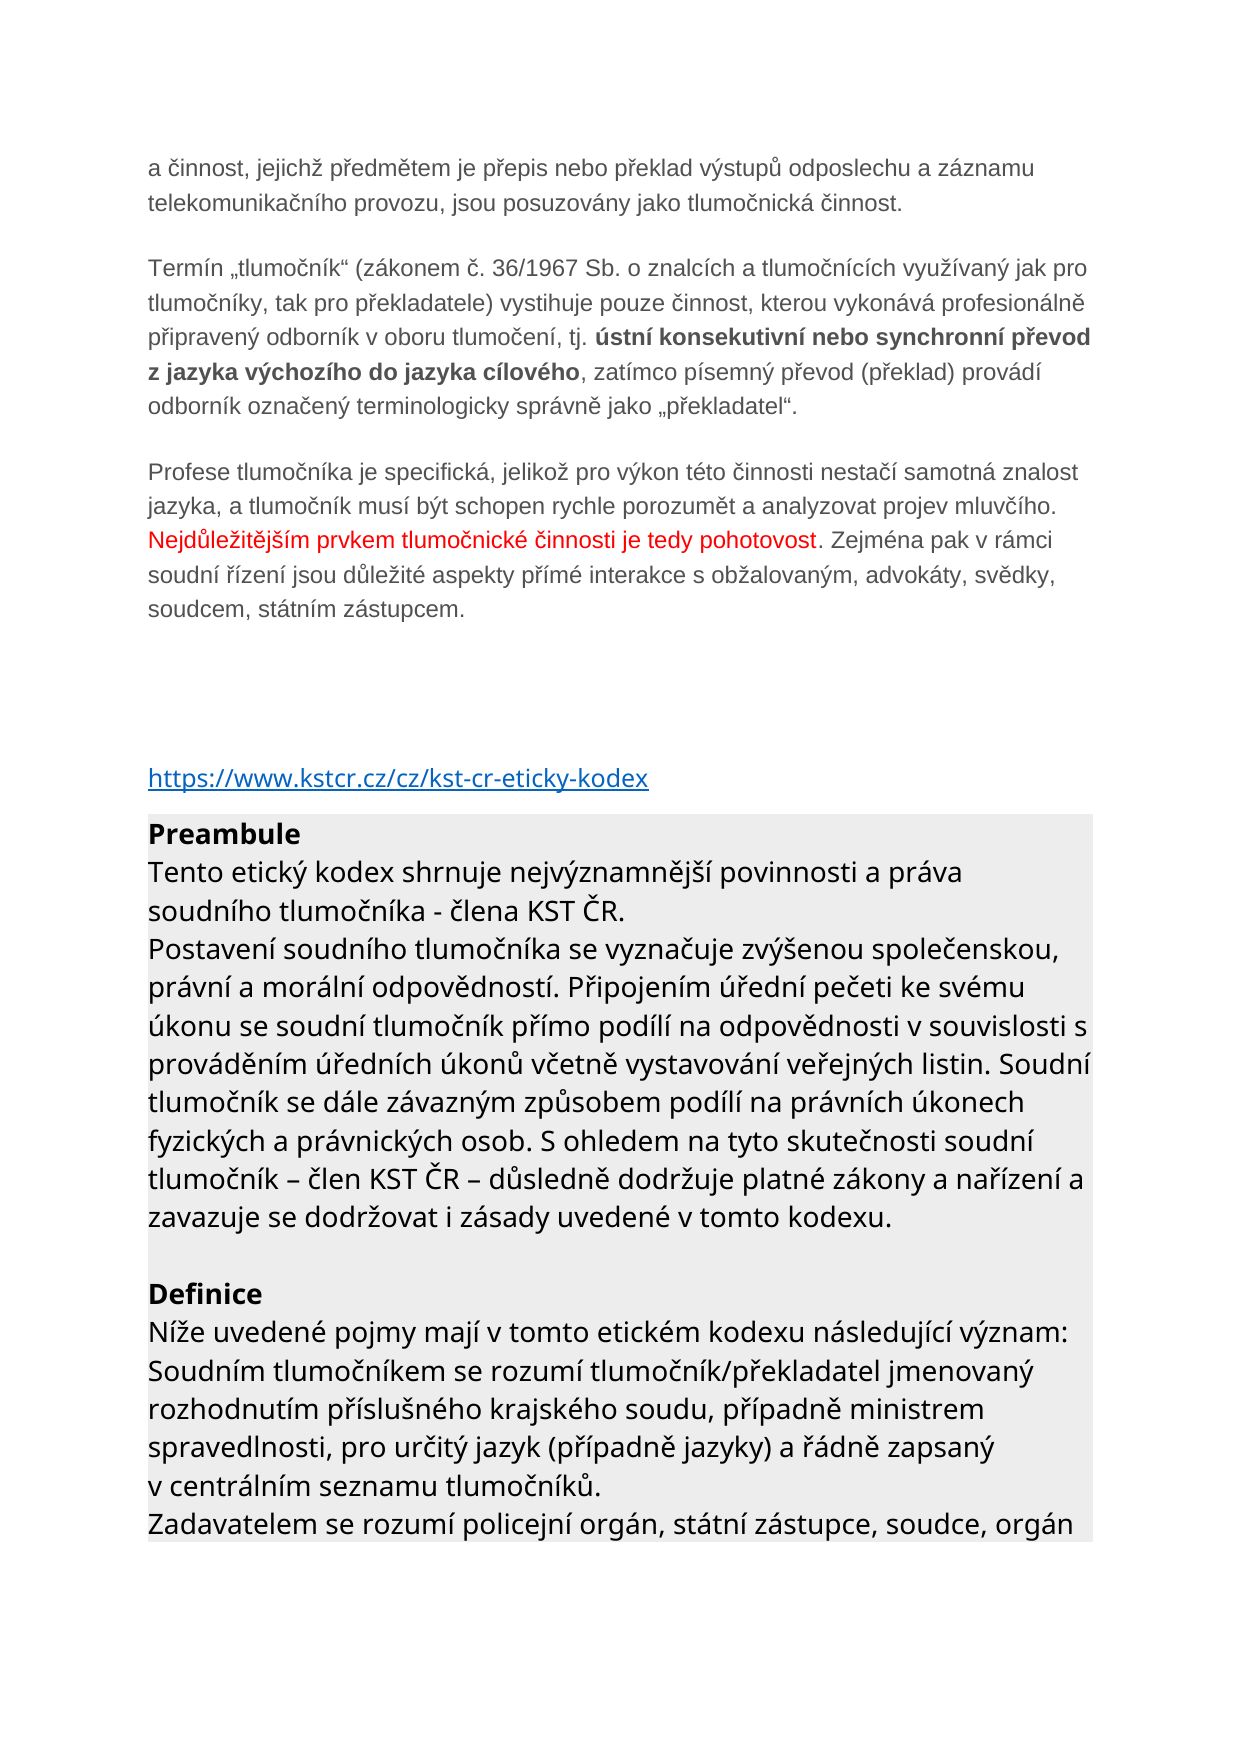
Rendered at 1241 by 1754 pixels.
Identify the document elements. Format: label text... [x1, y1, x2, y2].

text Termín „tlumočník“ (zákonem č. 36/1967 Sb. o znalcích a tlumočnících využívaný jak pro tlumočníky, tak pro překladatele) vystihuje pouze činnost, kterou vykonává profesionálně připravený odborník v oboru tlumočení, tj. ústní konsekutivní nebo synchronní převod z jazyka výchozího do jazyka cílového, zatímco písemný převod (překlad) provádí odborník označený terminologicky správně jako „překladatel“. [148, 248, 1093, 419]
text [148, 814, 1093, 1542]
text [148, 148, 1093, 216]
text https://www.kstcr.cz/cz/kst-cr-eticky-kodex [148, 761, 1093, 795]
text Profese tlumočníka je specifická, jelikož pro výkon této činnosti nestačí samotná znalost jazyka, a tlumočník musí být schopen rychle porozumět a analyzovat projev mluvčího. Nejdůležitějším prvkem tlumočnické činnosti je tedy pohotovost. Zejména pak v rámci soudní řízení jsou důležité aspekty přímé interakce s obžalovaným, advokáty, svědky, soudcem, státním zástupcem. [148, 451, 1093, 623]
